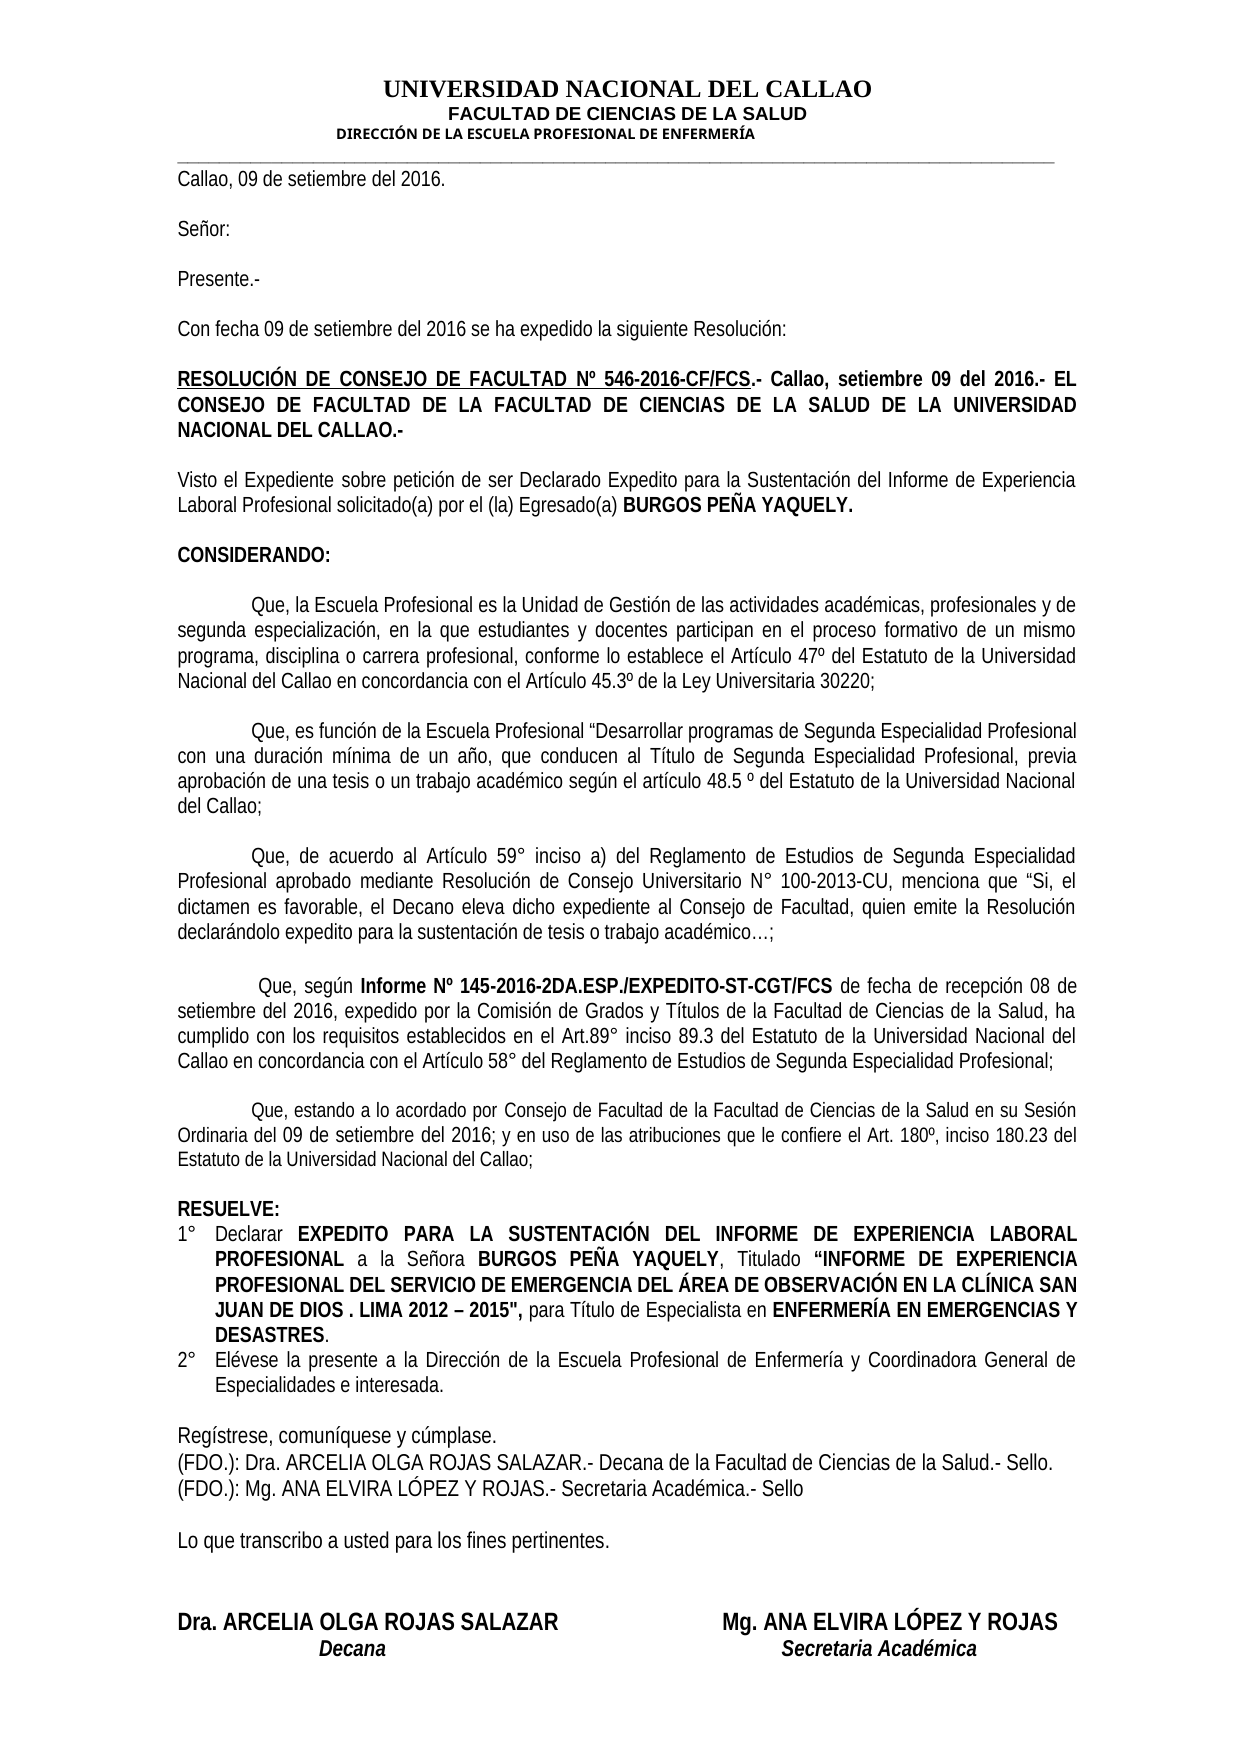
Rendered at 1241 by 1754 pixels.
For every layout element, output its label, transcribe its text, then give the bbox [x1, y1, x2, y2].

text Señor: [177, 216, 1078, 241]
text Visto el Expediente sobre petición de ser Declarado Expedito para la Sustentación del Informe de Experiencia Laboral Profesional solicitado(a) por el (la) Egresado(a) BURGOS PEÑA YAQUELY. [177, 467, 1078, 517]
text Con fecha 09 de setiembre del 2016 se ha expedido la siguiente Resolución: [177, 316, 1078, 341]
text Regístrese, comuníquese y cúmplase. [177, 1422, 1078, 1448]
text Presente.- [177, 266, 1078, 291]
text Callao, 09 de setiembre del 2016. [177, 166, 1078, 191]
text RESOLUCIÓN DE consejo de facultad Nº 546-2016-CF/FCS.- Callao, setiembre 09 del 2016.- EL consejo de facultad DE LA FACULTAD DE CIENCIAS DE LA SALUD DE LA UNIVERSIDAD NACIONAL DEL CALLAO.- [177, 366, 1078, 442]
text Que, la Escuela Profesional es la Unidad de Gestión de las actividades académicas, profesionales y de segunda especialización, en la que estudiantes y docentes participan en el proceso formativo de un mismo programa, disciplina o carrera profesional, conforme lo establece el Artículo 47º del Estatuto de la Universidad Nacional del Callao en concordancia con el Artículo 45.3º de la Ley Universitaria 30220; [177, 592, 1078, 693]
text Que, de acuerdo al Artículo 59° inciso a) del Reglamento de Estudios de Segunda Especialidad Profesional aprobado mediante Resolución de Consejo Universitario N° 100-2013-CU, menciona que “Si, el dictamen es favorable, el Decano eleva dicho expediente al Consejo de Facultad, quien emite la Resolución declarándolo expedito para la sustentación de tesis o trabajo académico…; [177, 843, 1078, 944]
text Que, según Informe Nº 145-2016-2DA.ESP./EXPEDITO-ST-CGT/FCS de fecha de recepción 08 de setiembre del 2016, expedido por la Comisión de Grados y Títulos de la Facultad de Ciencias de la Salud, ha cumplido con los requisitos establecidos en el Art.89° inciso 89.3 del Estatuto de la Universidad Nacional del Callao en concordancia con el Artículo 58° del Reglamento de Estudios de Segunda Especialidad Profesional; [177, 972, 1078, 1073]
text (FDO.): Dra. ARCELIA OLGA ROJAS SALAZAR.- Decana de la Facultad de Ciencias de la Salud.- Sello. [177, 1448, 1078, 1475]
text CONSIDERANDO: [177, 542, 1078, 567]
text 2° Elévese la presente a la Dirección de la Escuela Profesional de Enfermería y Coordinadora General de Especialidades e interesada. [177, 1347, 1078, 1397]
text Decana Secretaria Académica [177, 1635, 1078, 1662]
text Que, estando a lo acordado por Consejo de Facultad de la Facultad de Ciencias de la Salud en su Sesión Ordinaria del 09 de setiembre del 2016; y en uso de las atribuciones que le confiere el Art. 180º, inciso 180.23 del Estatuto de la Universidad Nacional del Callao; [177, 1098, 1078, 1171]
text Dra. ARCELIA OLGA ROJAS SALAZAR Mg. ANA ELVIRA LÓPEZ Y ROJAS [177, 1607, 1078, 1635]
text Que, es función de la Escuela Profesional “Desarrollar programas de Segunda Especialidad Profesional con una duración mínima de un año, que conducen al Título de Segunda Especialidad Profesional, previa aprobación de una tesis o un trabajo académico según el artículo 48.5 º del Estatuto de la Universidad Nacional del Callao; [177, 718, 1078, 818]
text (FDO.): Mg. ANA ELVIRA LÓPEZ Y ROJAS.- Secretaria Académica.- Sello [177, 1475, 1078, 1501]
text 1° Declarar EXPEDITO PARA LA SUSTENTACIÓN DEL INFORME DE EXPERIENCIA LABORAL PROFESIONAL a la Señora BURGOS PEÑA YAQUELY, Titulado “INFORME DE EXPERIENCIA PROFESIONAL DEL SERVICIO DE EMERGENCIA DEL ÁREA DE OBSERVACIÓN EN LA CLÍNICA SAN JUAN DE DIOS . LIMA 2012 – 2015", para Título de Especialista en ENFERMERÍA EN EMERGENCIAS Y DESASTRES. [177, 1221, 1078, 1347]
text RESUELVE: [177, 1196, 1078, 1221]
text Lo que transcribo a usted para los fines pertinentes. [177, 1527, 1078, 1554]
